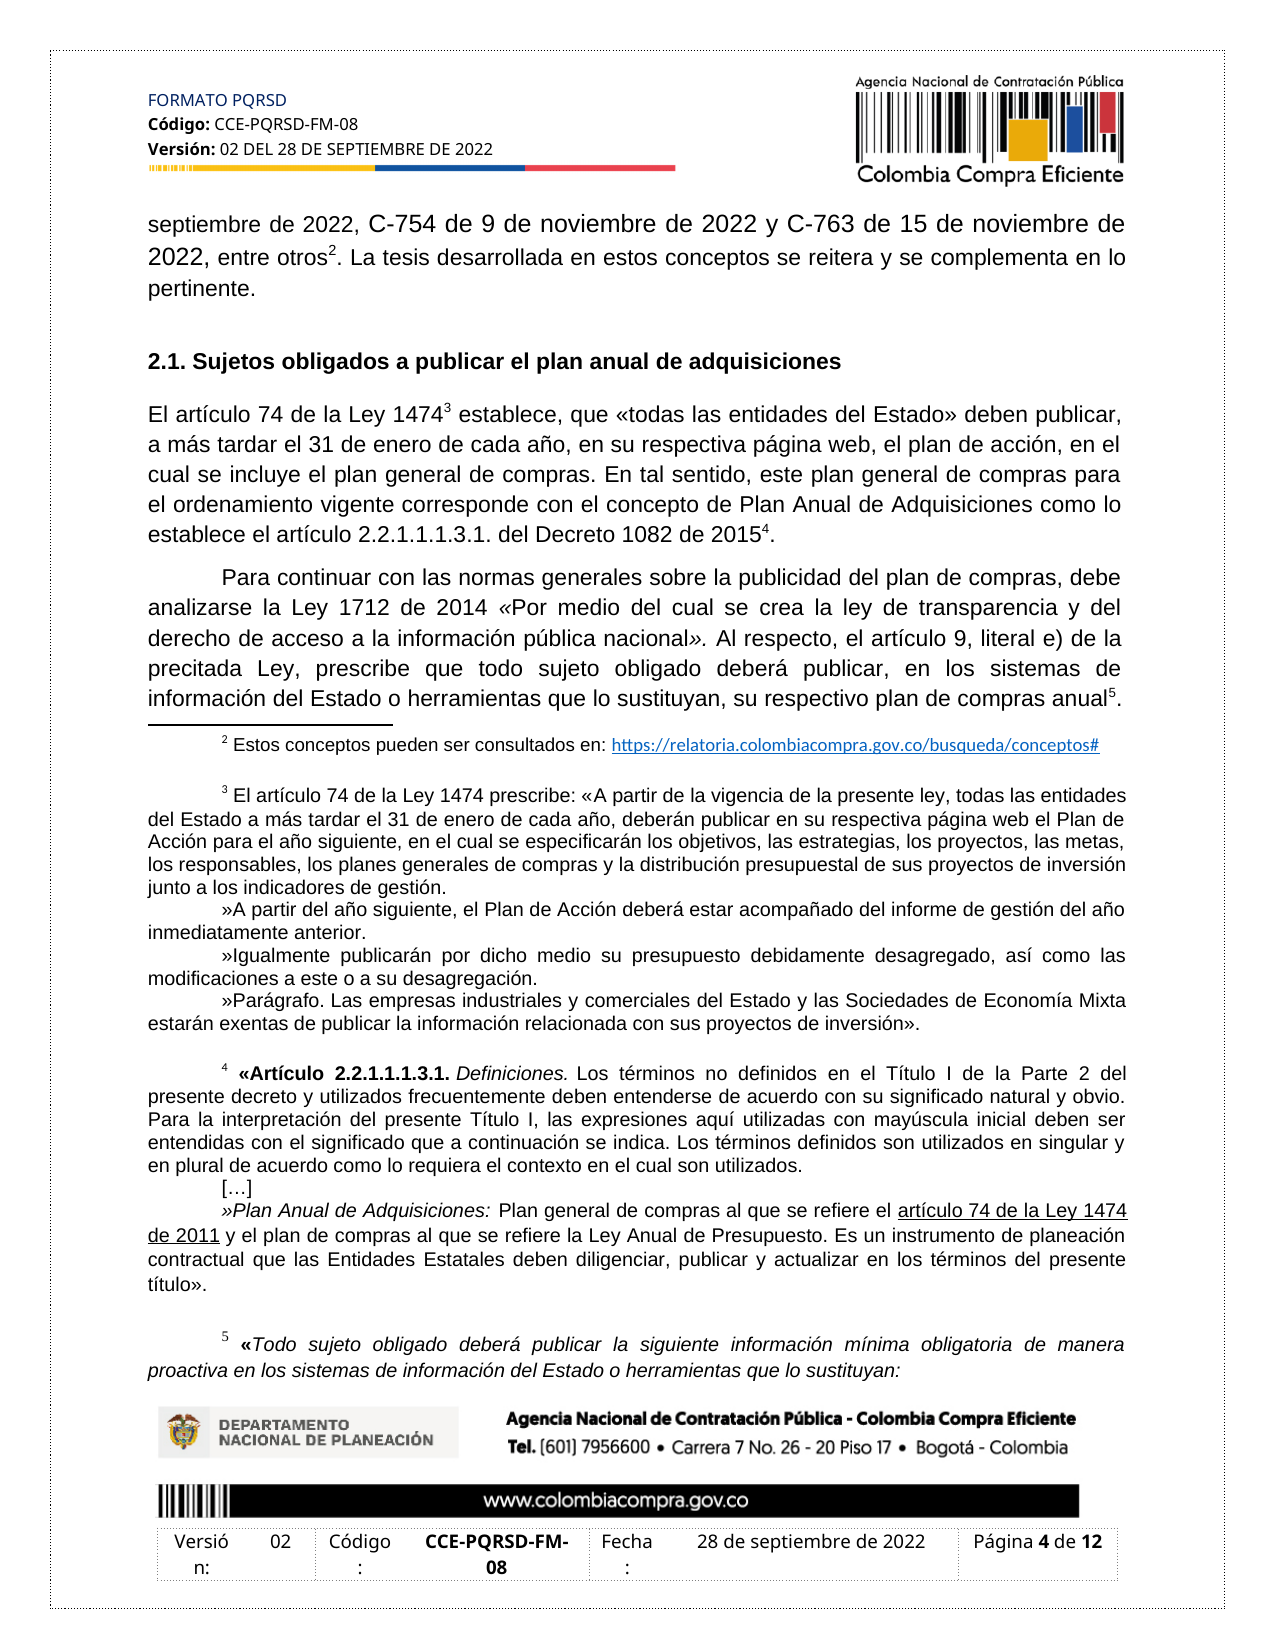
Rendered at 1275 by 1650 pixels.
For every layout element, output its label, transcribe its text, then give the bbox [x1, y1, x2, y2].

text Para continuar con las normas generales sobre la publicidad del plan de compras, debe analizarse la Ley 1712 de 2014 «Por medio del cual se crea la ley de transparencia y del derecho de acceso a la información pública nacional». Al respecto, el artículo 9, literal e) de la precitada Ley, prescribe que todo sujeto obligado deberá publicar, en los sistemas de información del Estado o herramientas que lo sustituyan, su respectivo plan de compras anual. Para determinar los sujetos obligados a publicarlo es necesario remitirse al artículo 5 de la Ley 1712 de 2014. Esta norma prescribe lo siguiente: [148, 564, 1122, 711]
text 2.1. Sujetos obligados a publicar el plan anual de adquisiciones [148, 348, 1127, 374]
picture [855, 75, 1128, 187]
picture [147, 1381, 1090, 1528]
picture [147, 160, 679, 174]
text La Agencia Nacional de Contratación Pública – Colombia Compra Eficiente analizó el plan anual de adquisiciones en los siguientes conceptos 4201913000006571 del 8 de noviembre de 2019, reiterado y desarrollado en los conceptos 4201912000007258 del 4 de diciembre de 2019, C-048 del 13 de enero de 2020, C-106 del 20 de marzo de 2020, C-109 del 25 de marzo de 2020, C-177 del 31 de marzo de 2020, C- 158 del 03 de abril de 2020, C-237 del 27 de abril de 2020, C-266 del 21 de mayo de 2020, C- 329 del 16 de junio de 2020, C-390 del 23 de junio de 2020, C-331 del 25 de junio de 2020, C-428 del 07 de julio de 2020, C-467 del 31 de julio de 2020, C-638 del 14 de octubre de 2020, C-648 del 25 de octubre de 2020 y C-686 del 01 de diciembre de 2020, C-131 de 6 de abril de 2021, C-257 de 3 de junio de 2021, C-258 de 3 de junio de 2021, C-345 de 13 de julio de 2021, C-376 de 26 de julio de 2021, C-489 de 13 de septiembre de 2021, C-637 del 7 de diciembre de 2021 y C-733 del 13 de enero de 2022, C-026 del 18 de febrero de 2022, C-027 del 25 de febrero de 2022, C-047 del 2 de marzo de 2022, C-087 del 17 de marzo de 2022, C-408 del 23 de junio de 2022, C-622 de 28 de septiembre de 2022, C-754 de 9 de noviembre de 2022 y C-763 de 15 de noviembre de 2022, entre otros. La tesis desarrollada en estos conceptos se reitera y se complementa en lo pertinente. [148, 209, 1127, 301]
text El artículo 74 de la Ley 1474 establece, que «todas las entidades del Estado» deben publicar, a más tardar el 31 de enero de cada año, en su respectiva página web, el plan de acción, en el cual se incluye el plan general de compras. En tal sentido, este plan general de compras para el ordenamiento vigente corresponde con el concepto de Plan Anual de Adquisiciones como lo establece el artículo 2.2.1.1.1.3.1. del Decreto 1082 de 2015. [148, 401, 1122, 548]
